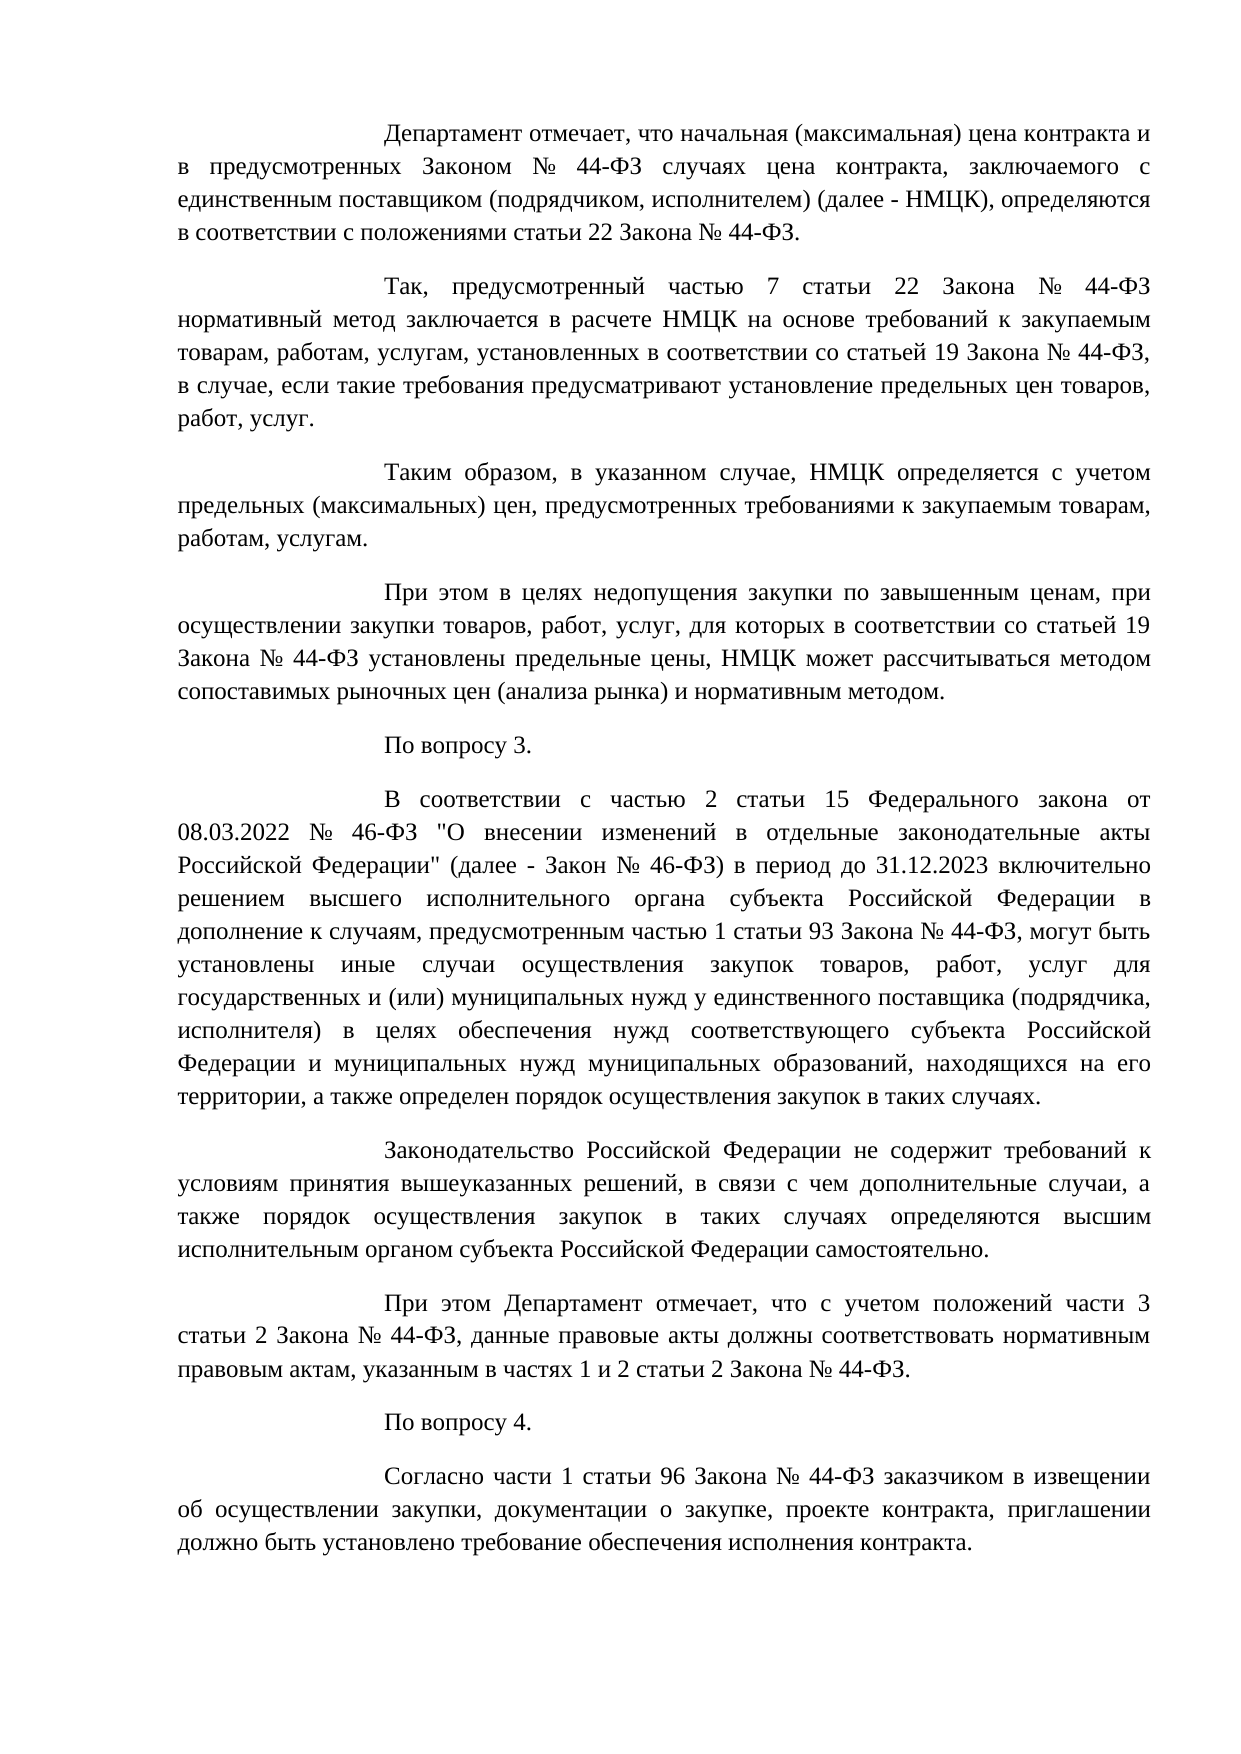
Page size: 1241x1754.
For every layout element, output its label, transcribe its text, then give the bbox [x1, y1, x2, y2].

text Таким образом, в указанном случае, НМЦК определяется с учетом предельных (максимальных) цен, предусмотренных требованиями к закупаемым товарам, работам, услугам. [177, 457, 1152, 552]
text При этом в целях недопущения закупки по завышенным ценам, при осуществлении закупки товаров, работ, услуг, для которых в соответствии со статьей 19 Закона № 44-ФЗ установлены предельные цены, НМЦК может рассчитываться методом сопоставимых рыночных цен (анализа рынка) и нормативным методом. [177, 577, 1152, 705]
text По вопросу 4. [177, 1407, 1152, 1436]
text В соответствии с частью 2 статьи 15 Федерального закона от 08.03.2022 № 46-ФЗ "О внесении изменений в отдельные законодательные акты Российской Федерации" (далее - Закон № 46-ФЗ) в период до 31.12.2023 включительно решением высшего исполнительного органа субъекта Российской Федерации в дополнение к случаям, предусмотренным частью 1 статьи 93 Закона № 44-ФЗ, могут быть установлены иные случаи осуществления закупок товаров, работ, услуг для государственных и (или) муниципальных нужд у единственного поставщика (подрядчика, исполнителя) в целях обеспечения нужд соответствующего субъекта Российской Федерации и муниципальных нужд муниципальных образований, находящихся на его территории, а также определен порядок осуществления закупок в таких случаях. [177, 784, 1152, 1109]
text Департамент отмечает, что начальная (максимальная) цена контракта и в предусмотренных Законом № 44-ФЗ случаях цена контракта, заключаемого с единственным поставщиком (подрядчиком, исполнителем) (далее - НМЦК), определяются в соответствии с положениями статьи 22 Закона № 44-ФЗ. [177, 118, 1152, 246]
text Так, предусмотренный частью 7 статьи 22 Закона № 44-ФЗ нормативный метод заключается в расчете НМЦК на основе требований к закупаемым товарам, работам, услугам, установленных в соответствии со статьей 19 Закона № 44-ФЗ, в случае, если такие требования предусматривают установление предельных цен товаров, работ, услуг. [177, 271, 1152, 432]
text Законодательство Российской Федерации не содержит требований к условиям принятия вышеуказанных решений, в связи с чем дополнительные случаи, а также порядок осуществления закупок в таких случаях определяются высшим исполнительным органом субъекта Российской Федерации самостоятельно. [177, 1135, 1152, 1262]
text Согласно части 1 статьи 96 Закона № 44-ФЗ заказчиком в извещении об осуществлении закупки, документации о закупке, проекте контракта, приглашении должно быть установлено требование обеспечения исполнения контракта. [177, 1461, 1152, 1556]
text При этом Департамент отмечает, что с учетом положений части 3 статьи 2 Закона № 44-ФЗ, данные правовые акты должны соответствовать нормативным правовым актам, указанным в частях 1 и 2 статьи 2 Закона № 44-ФЗ. [177, 1288, 1152, 1382]
text По вопросу 3. [177, 730, 1152, 758]
